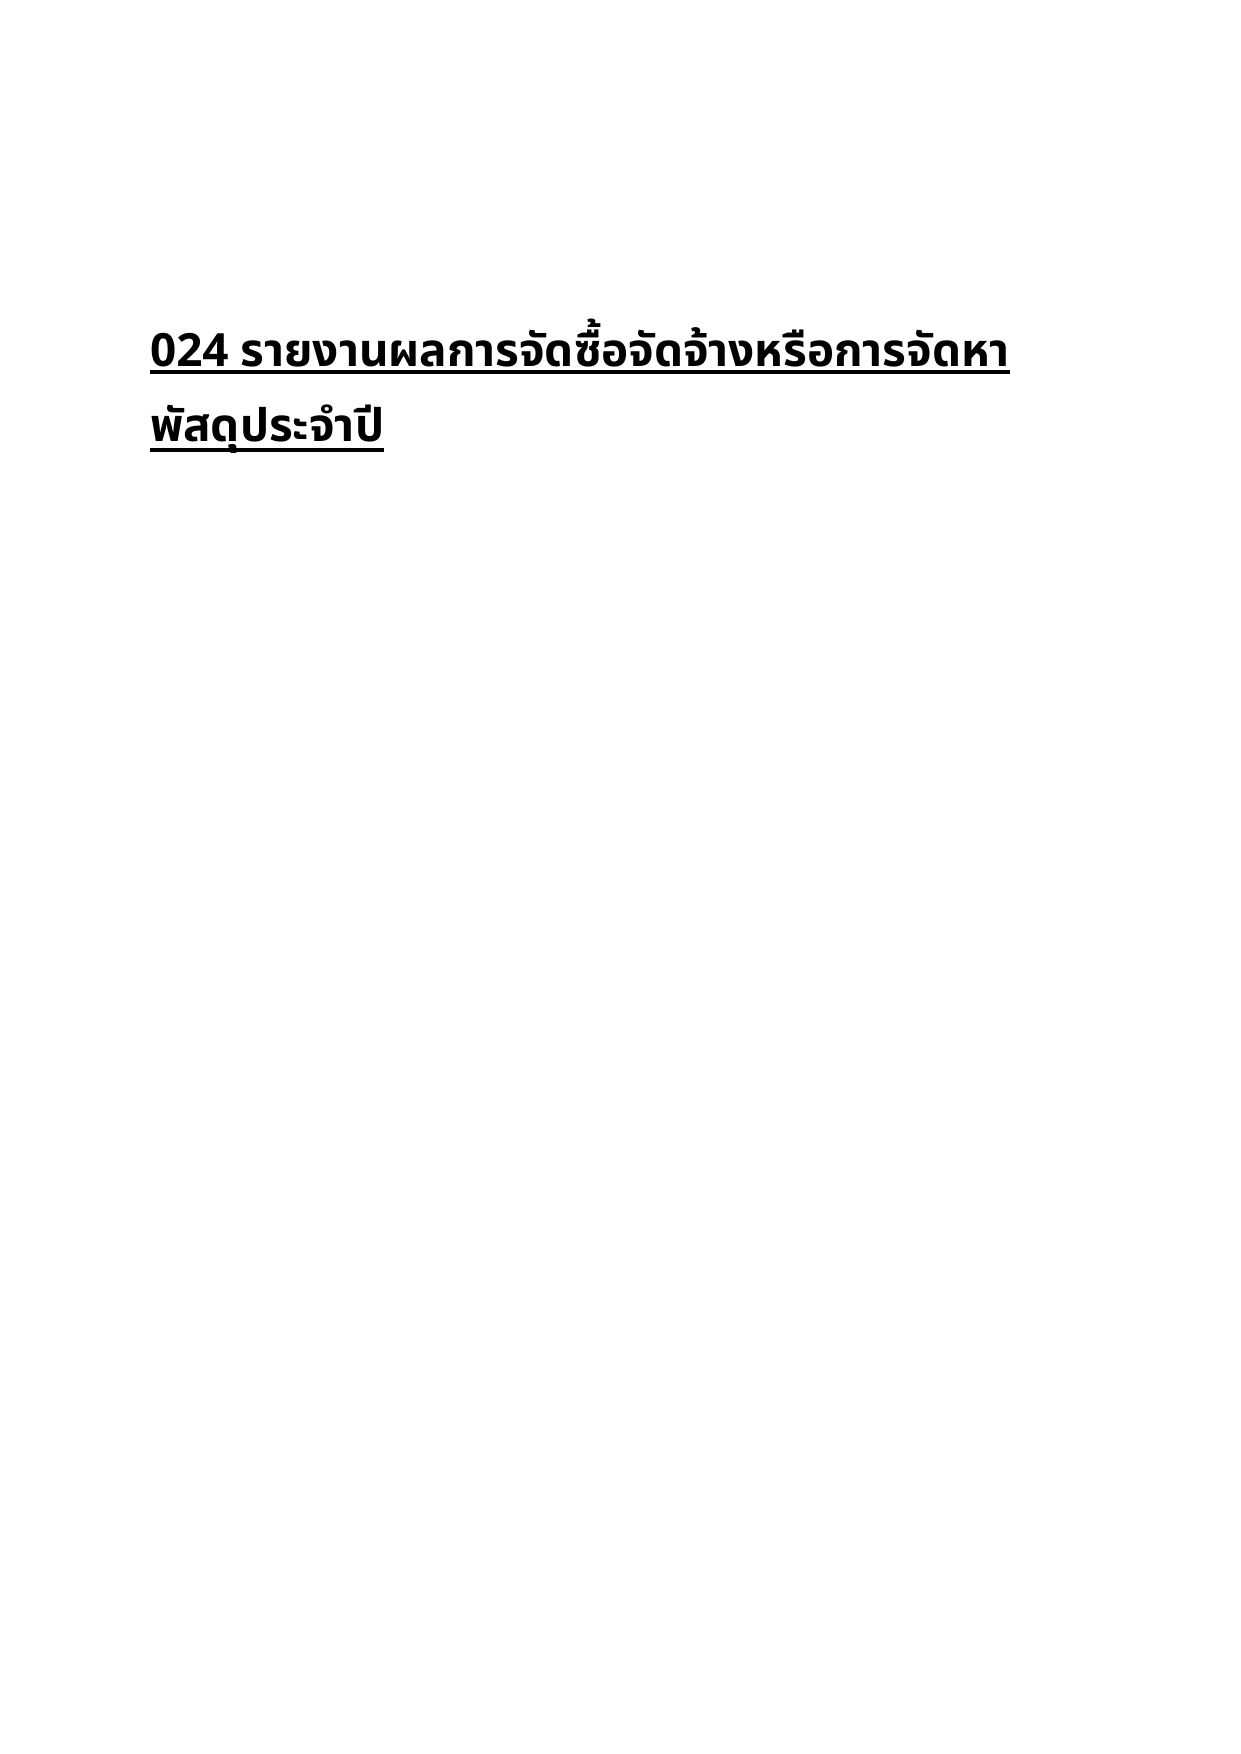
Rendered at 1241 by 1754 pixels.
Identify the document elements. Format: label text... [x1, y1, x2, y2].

text 024 รายงานผลการจัดซื้อจัดจ้างหรือการจัดหาพัสดุประจำปี [150, 318, 1090, 462]
